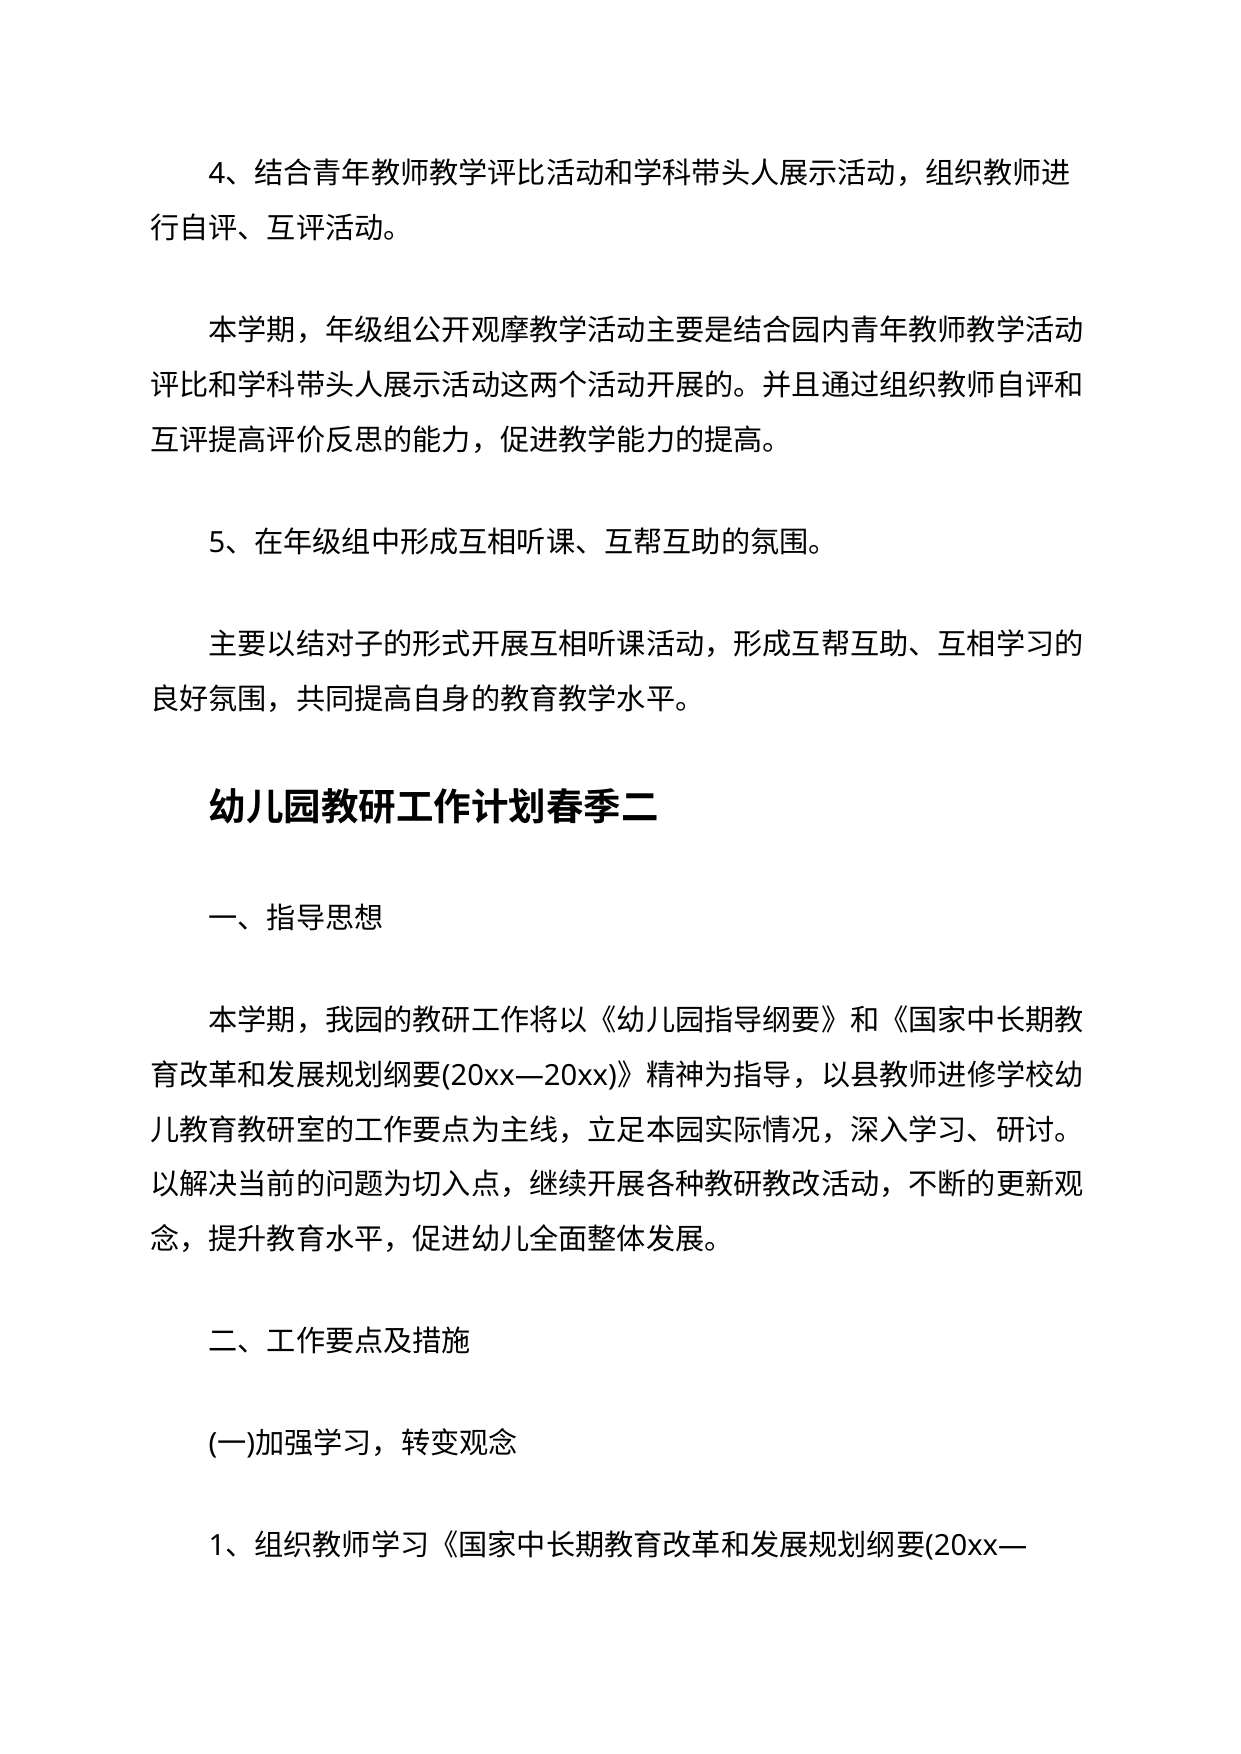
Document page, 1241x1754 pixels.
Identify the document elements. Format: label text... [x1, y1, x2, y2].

text 4、结合青年教师教学评比活动和学科带头人展示活动，组织教师进行自评、互评活动。 [150, 150, 1090, 247]
text 本学期，年级组公开观摩教学活动主要是结合园内青年教师教学活动评比和学科带头人展示活动这两个活动开展的。并且通过组织教师自评和互评提高评价反思的能力，促进教学能力的提高。 [150, 307, 1090, 459]
text 主要以结对子的形式开展互相听课活动，形成互帮互助、互相学习的良好氛围，共同提高自身的教育教学水平。 [150, 620, 1090, 717]
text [150, 1521, 1090, 1564]
text (一)加强学习，转变观念 [150, 1419, 1090, 1462]
text 幼儿园教研工作计划春季二 [150, 777, 1090, 831]
text 二、工作要点及措施 [150, 1318, 1090, 1360]
text 本学期，我园的教研工作将以《幼儿园指导纲要》和《国家中长期教育改革和发展规划纲要(20xx—20xx)》精神为指导，以县教师进修学校幼儿教育教研室的工作要点为主线，立足本园实际情况，深入学习、研讨。以解决当前的问题为切入点，继续开展各种教研教改活动，不断的更新观念，提升教育水平，促进幼儿全面整体发展。 [150, 996, 1090, 1258]
text 一、指导思想 [150, 894, 1090, 937]
text 5、在年级组中形成互相听课、互帮互助的氛围。 [150, 518, 1090, 561]
